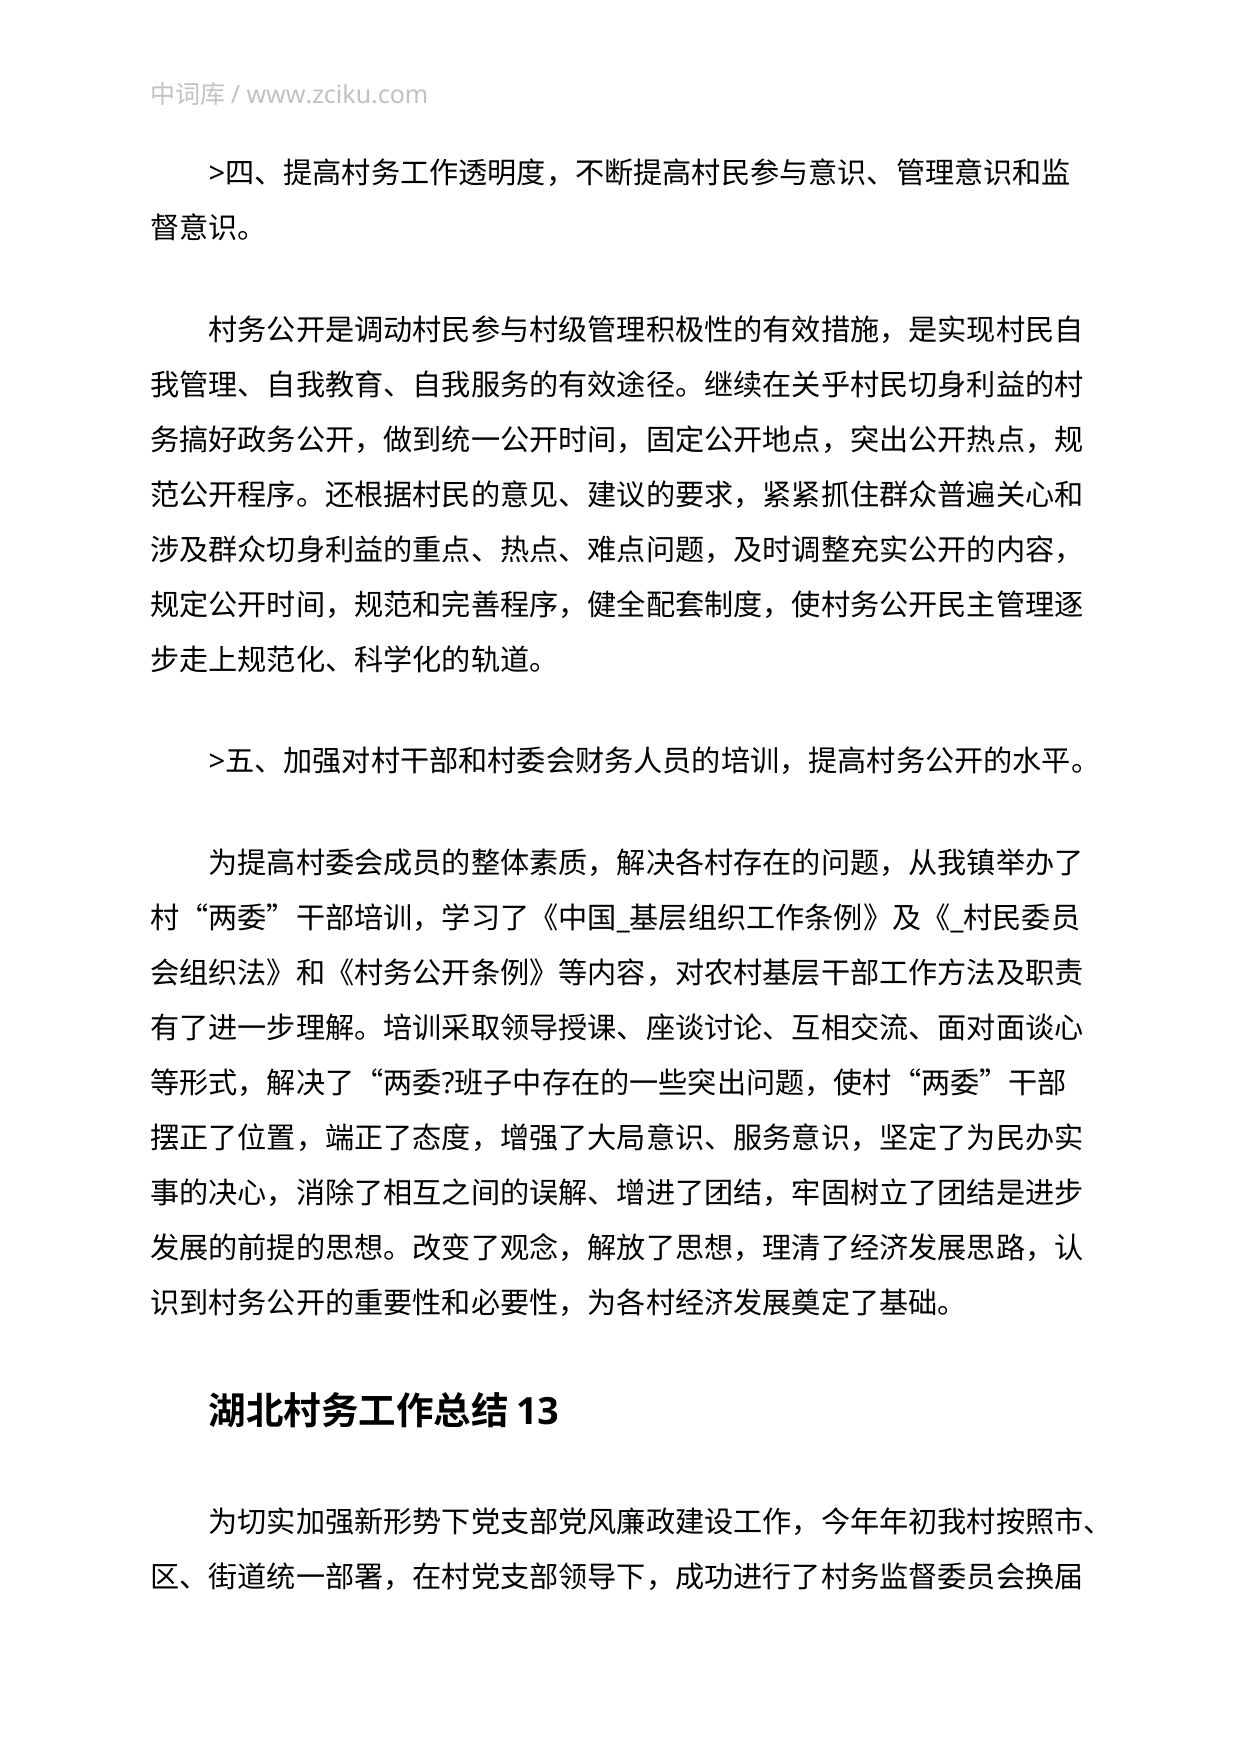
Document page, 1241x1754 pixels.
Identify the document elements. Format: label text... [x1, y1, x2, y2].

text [150, 1499, 1090, 1596]
text >五、加强对村干部和村委会财务人员的培训，提高村务公开的水平。 [150, 738, 1090, 780]
text 为提高村委会成员的整体素质，解决各村存在的问题，从我镇举办了村“两委”干部培训，学习了《中国_基层组织工作条例》及《_村民委员会组织法》和《村务公开条例》等内容，对农村基层干部工作方法及职责有了进一步理解。培训采取领导授课、座谈讨论、互相交流、面对面谈心等形式，解决了“两委?班子中存在的一些突出问题，使村“两委”干部摆正了位置，端正了态度，增强了大局意识、服务意识，坚定了为民办实事的决心，消除了相互之间的误解、增进了团结，牢固树立了团结是进步发展的前提的思想。改变了观念，解放了思想，理清了经济发展思路，认识到村务公开的重要性和必要性，为各村经济发展奠定了基础。 [150, 840, 1090, 1322]
text 湖北村务工作总结13 [150, 1381, 1090, 1436]
text 村务公开是调动村民参与村级管理积极性的有效措施，是实现村民自我管理、自我教育、自我服务的有效途径。继续在关乎村民切身利益的村务搞好政务公开，做到统一公开时间，固定公开地点，突出公开热点，规范公开程序。还根据村民的意见、建议的要求，紧紧抓住群众普遍关心和涉及群众切身利益的重点、热点、难点问题，及时调整充实公开的内容，规定公开时间，规范和完善程序，健全配套制度，使村务公开民主管理逐步走上规范化、科学化的轨道。 [150, 307, 1090, 678]
text >四、提高村务工作透明度，不断提高村民参与意识、管理意识和监督意识。 [150, 150, 1090, 247]
